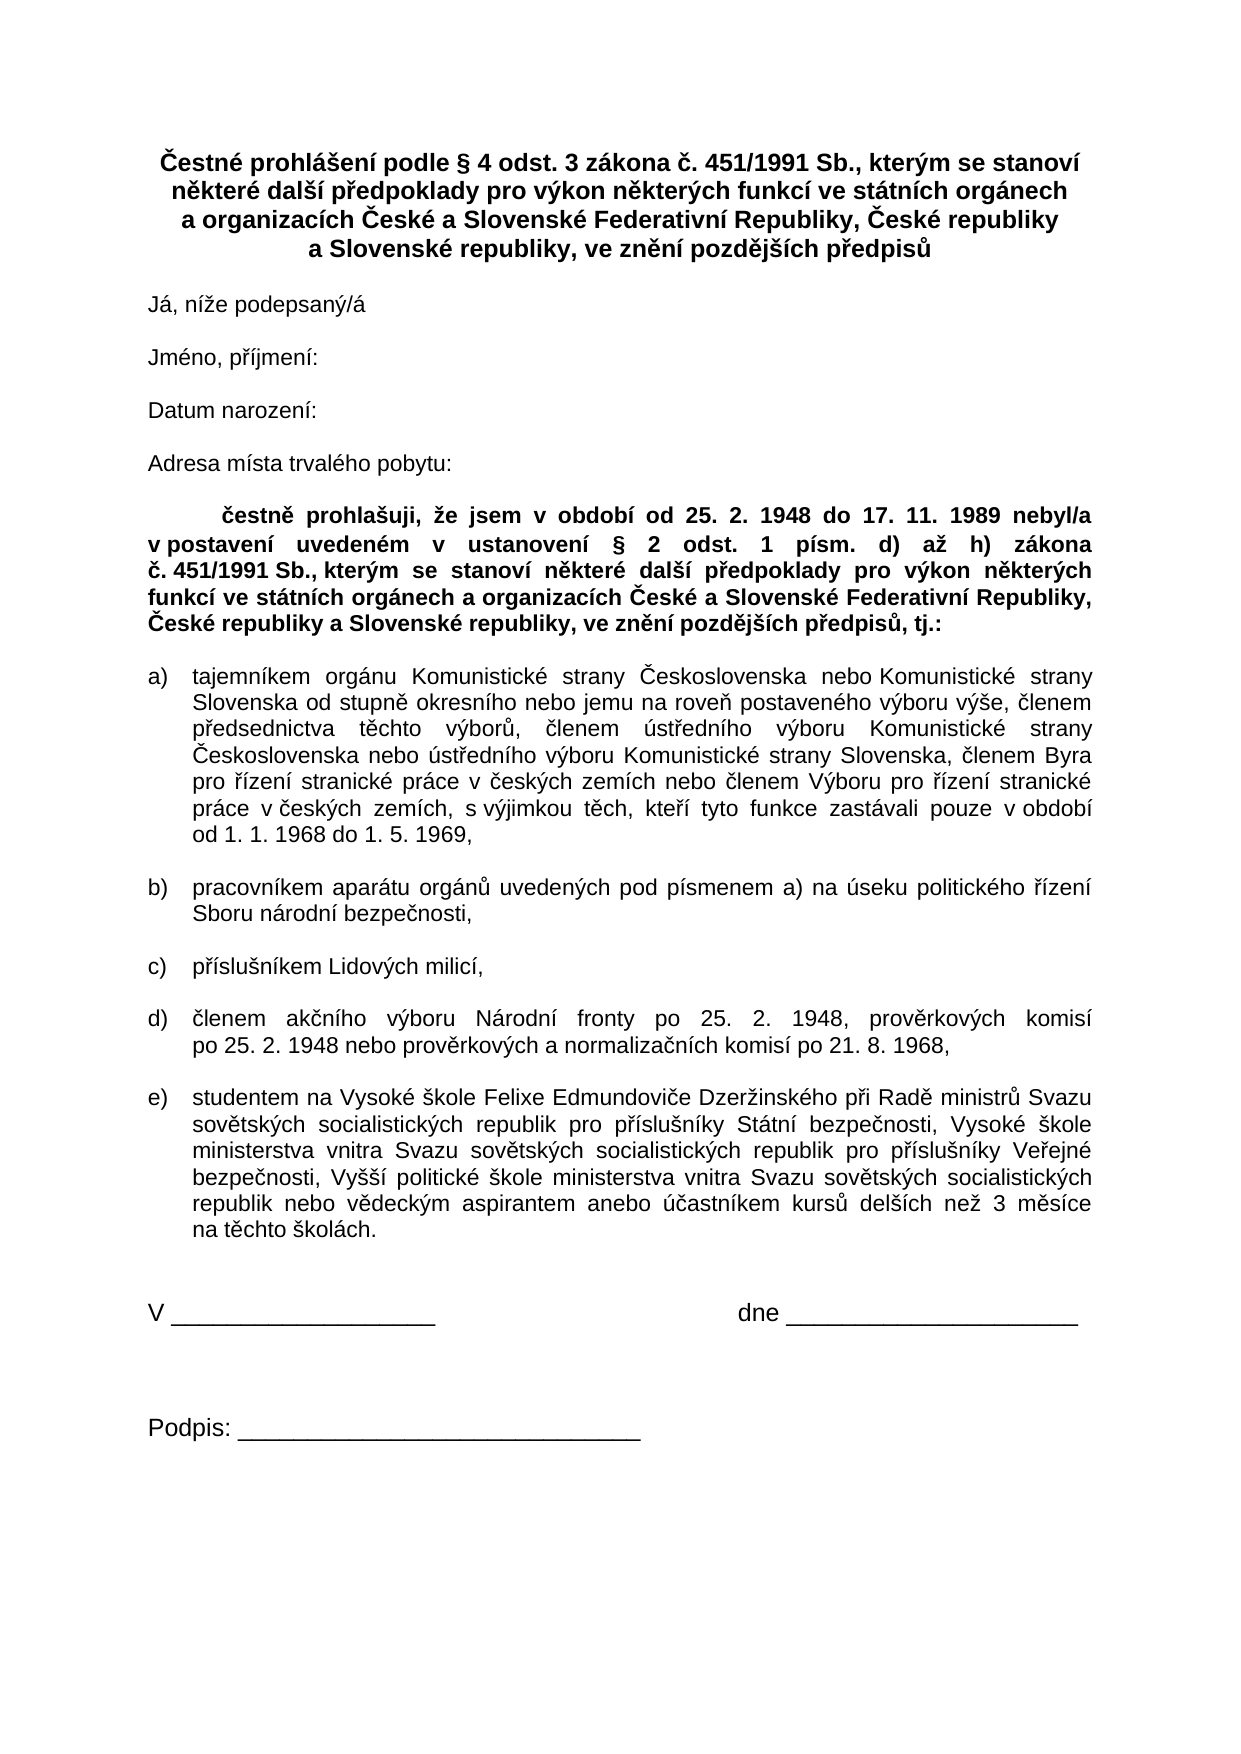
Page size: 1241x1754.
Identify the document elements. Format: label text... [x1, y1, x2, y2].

text Adresa místa trvalého pobytu: [148, 449, 1093, 476]
list příslušníkem Lidových milicí, [148, 953, 1093, 979]
list pracovníkem aparátu orgánů uvedených pod písmenem a) na úseku politického řízení Sboru národní bezpečnosti, [148, 873, 1093, 926]
text Jméno, příjmení: [148, 344, 1093, 370]
text V ___________________ dne _____________________ [148, 1298, 1093, 1326]
text Podpis: _____________________________ [148, 1413, 1093, 1441]
text Já, níže podepsaný/á [148, 291, 1093, 318]
text čestně prohlašuji, že jsem v období od 25. 2. 1948 do 17. 11. 1989 nebyl/a v postavení uvedeném v ustanovení § 2 odst. 1 písm. d) až h) zákona č. 451/1991 Sb., kterým se stanoví některé další předpoklady pro výkon některých funkcí ve státních orgánech a organizacích České a Slovenské Federativní Republiky, České republiky a Slovenské republiky, ve znění pozdějších předpisů, tj.: [148, 502, 1093, 636]
list tajemníkem orgánu Komunistické strany Československa nebo Komunistické strany Slovenska od stupně okresního nebo jemu na roveň postaveného výboru výše, členem předsednictva těchto výborů, členem ústředního výboru Komunistické strany Československa nebo ústředního výboru Komunistické strany Slovenska, členem Byra pro řízení stranické práce v českých zemích nebo členem Výboru pro řízení stranické práce v českých zemích, s výjimkou těch, kteří tyto funkce zastávali pouze v období od 1. 1. 1968 do 1. 5. 1969, [148, 663, 1093, 847]
list studentem na Vysoké škole Felixe Edmundoviče Dzeržinského při Radě ministrů Svazu sovětských socialistických republik pro příslušníky Státní bezpečnosti, Vysoké škole ministerstva vnitra Svazu sovětských socialistických republik pro příslušníky Veřejné bezpečnosti, Vyšší politické škole ministerstva vnitra Svazu sovětských socialistických republik nebo vědeckým aspirantem anebo účastníkem kursů delších než 3 měsíce na těchto školách. [148, 1084, 1093, 1242]
text Datum narození: [148, 397, 1093, 423]
list členem akčního výboru Národní fronty po 25. 2. 1948, prověrkových komisí po 25. 2. 1948 nebo prověrkových a normalizačních komisí po 21. 8. 1968, [148, 1005, 1093, 1058]
text Čestné prohlášení podle § 4 odst. 3 zákona č. 451/1991 Sb., kterým se stanoví některé další předpoklady pro výkon některých funkcí ve státních orgánech a organizacích České a Slovenské Federativní Republiky, České republiky a Slovenské republiky, ve znění pozdějších předpisů [148, 148, 1093, 263]
